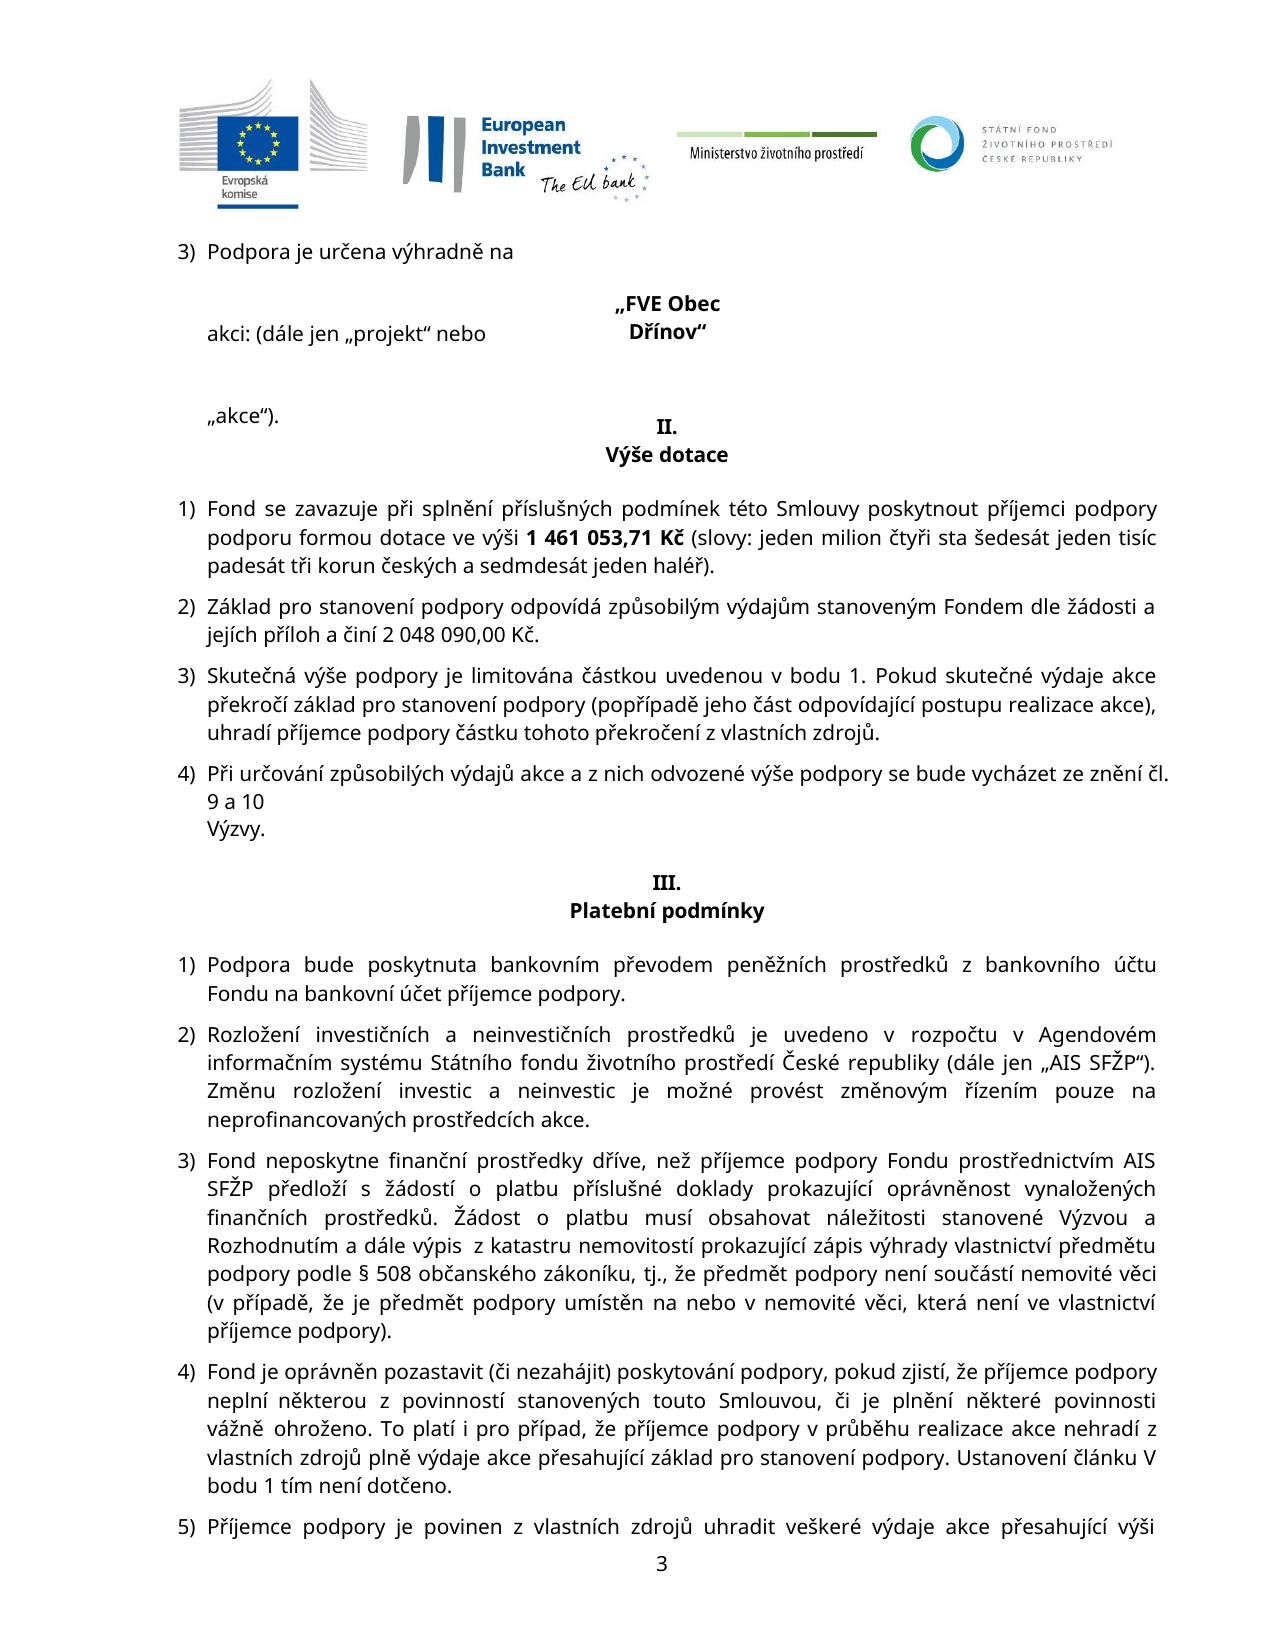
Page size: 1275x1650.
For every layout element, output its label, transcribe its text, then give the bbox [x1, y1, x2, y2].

picture [177, 73, 1115, 213]
subtitle II. [574, 412, 760, 441]
list Rozložení investičních a neinvestičních prostředků je uvedeno v rozpočtu v Agendovém informačním systému Státního fondu životního prostředí České republiky (dále jen „AIS SFŽP“). Změnu rozložení investic a neinvestic je možné provést změnovým řízením pouze na neprofinancovaných prostředcích akce. [177, 1020, 1157, 1133]
list Fond je oprávněn pozastavit (či nezahájit) poskytování podpory, pokud zjistí, že příjemce podpory neplní některou z povinností stanovených touto Smlouvou, či je plnění některé povinnosti vážně ohroženo. To platí i pro případ, že příjemce podpory v průběhu realizace akce nehradí z vlastních zdrojů plně výdaje akce přesahující základ pro stanovení podpory. Ustanovení článku V bodu 1 tím není dotčeno. [177, 1357, 1157, 1499]
list Podpora je určena výhradně na akci: (dále jen „projekt“ nebo „akce“). [177, 237, 538, 430]
text Výzvy. [207, 815, 1169, 842]
list Základ pro stanovení podpory odpovídá způsobilým výdajům stanoveným Fondem dle žádosti a jejích příloh a činí 2 048 090,00 Kč. [177, 592, 1157, 649]
subtitle Platební podmínky [276, 896, 1058, 924]
list Fond se zavazuje při splnění příslušných podmínek této Smlouvy poskytnout příjemci podpory podporu formou dotace ve výši 1 461 053,71 Kč (slovy: jeden milion čtyři sta šedesát jeden tisíc padesát tři korun českých a sedmdesát jeden haléř). [177, 494, 1157, 580]
list Skutečná výše podpory je limitována částkou uvedenou v bodu 1. Pokud skutečné výdaje akce překročí základ pro stanovení podpory (popřípadě jeho část odpovídající postupu realizace akce), uhradí příjemce podpory částku tohoto překročení z vlastních zdrojů. [177, 662, 1157, 747]
list Podpora bude poskytnuta bankovním převodem peněžních prostředků z bankovního účtu Fondu na bankovní účet příjemce podpory. [177, 950, 1157, 1007]
subtitle III. [276, 868, 1058, 896]
list Při určování způsobilých výdajů akce a z nich odvozené výše podpory se bude vycházet ze znění čl. 9 a 10 [177, 759, 1169, 815]
list Fond neposkytne finanční prostředky dříve, než příjemce podpory Fondu prostřednictvím AIS SFŽP předloží s žádostí o platbu příslušné doklady prokazující oprávněnost vynaložených finančních prostředků. Žádost o platbu musí obsahovat náležitosti stanovené Výzvou a Rozhodnutím a dále výpis z katastru nemovitostí prokazující zápis výhrady vlastnictví předmětu podpory podle § 508 občanského zákoníku, tj., že předmět podpory není součástí nemovité věci (v případě, že je předmět podpory umístěn na nebo v nemovité věci, která není ve vlastnictví příjemce podpory). [177, 1146, 1157, 1345]
text „FVE Obec Dřínov“ [574, 289, 760, 346]
subtitle Výše dotace [574, 441, 760, 469]
